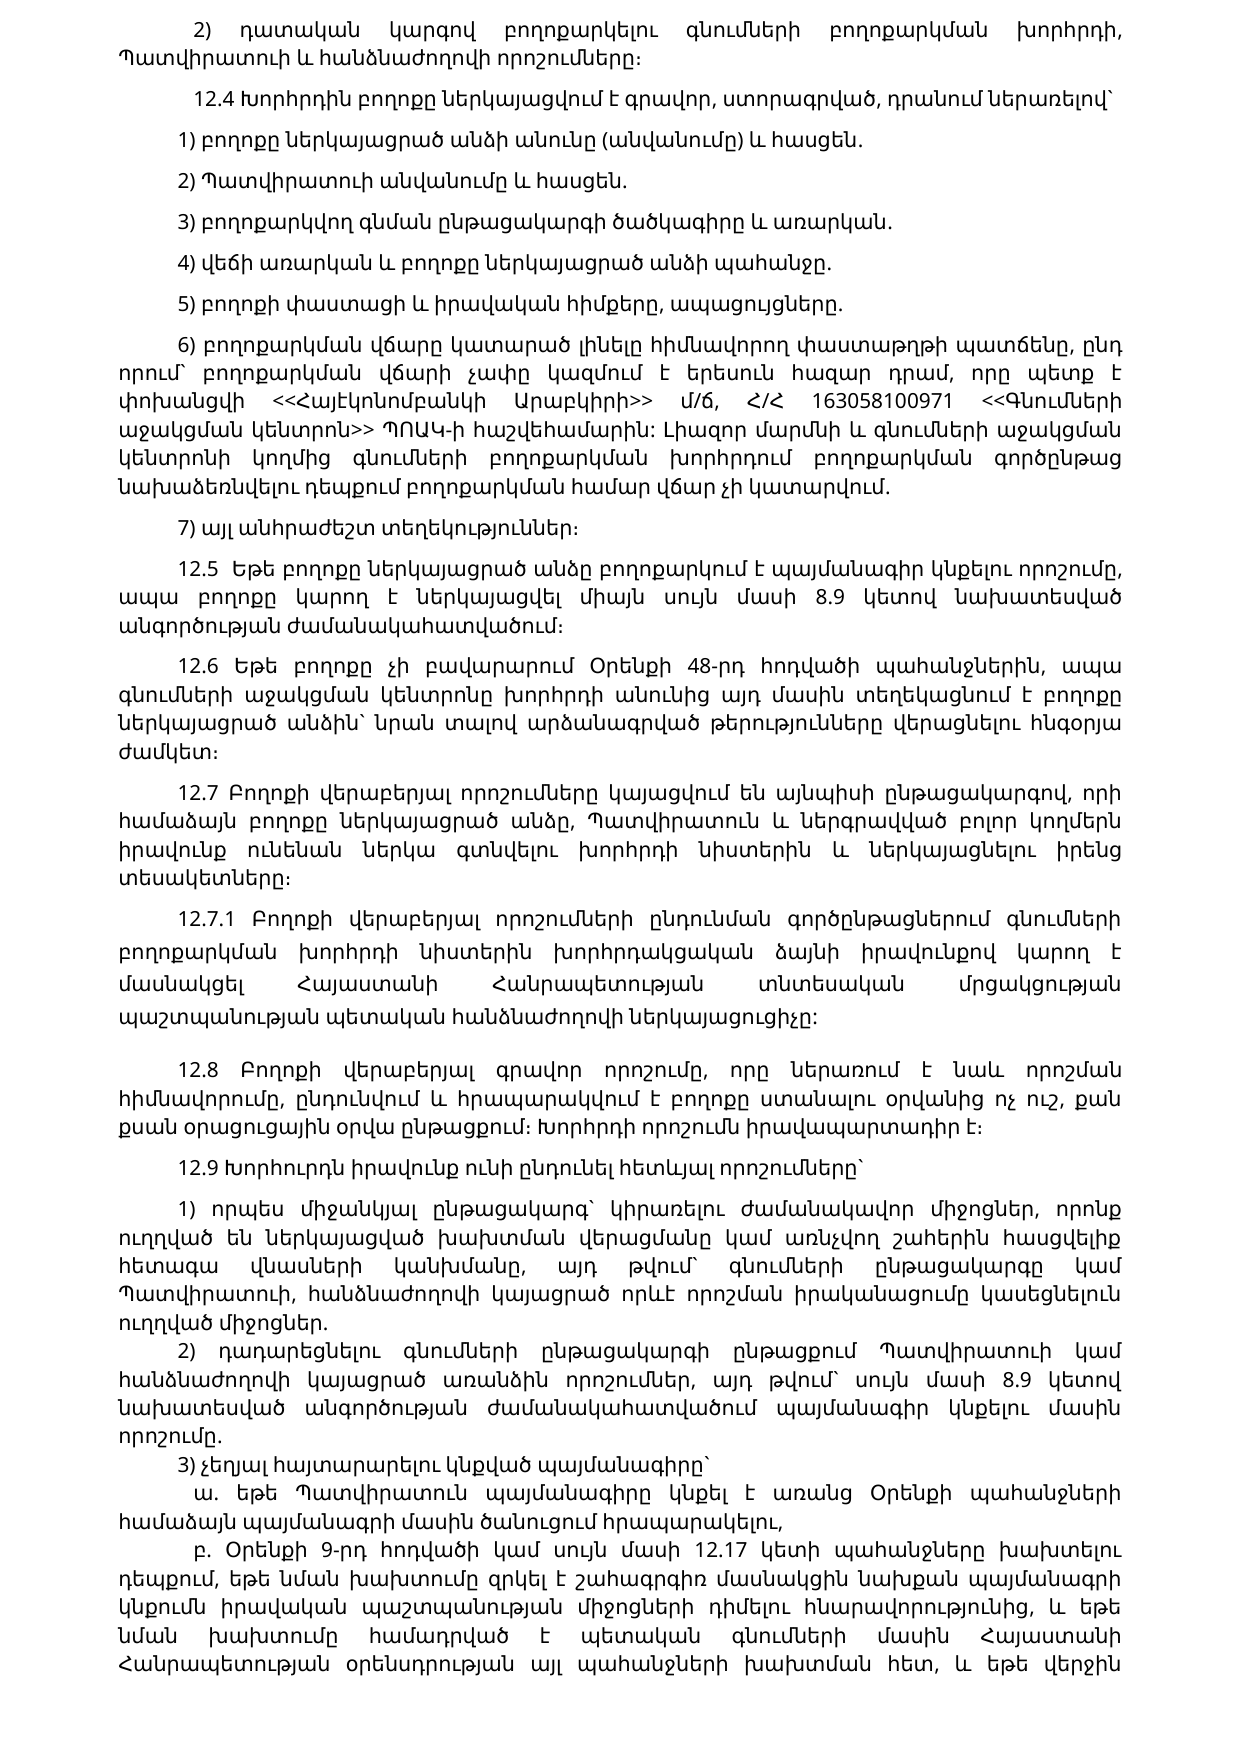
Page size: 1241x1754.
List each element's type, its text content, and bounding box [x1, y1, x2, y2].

text 3) բողոքարկվող գնման ընթացակարգի ծածկագիրը և առարկան. [118, 207, 1123, 235]
text 12.4 Խորհրդին բողոքը ներկայացվում է գրավոր, ստորագրված, դրանում ներառելով` [118, 84, 1123, 113]
text 12.5 Եթե բողոքը ներկայացրած անձը բողոքարկում է պայմանագիր կնքելու որոշումը, ապա բողոքը կարող է ներկայացվել միայն սույն մասի 8.9 կետով նախատեսված անգործության ժամանակահատվածում։ [118, 554, 1123, 639]
text 6) բողոքարկման վճարը կատարած լինելը հիմնավորող փաստաթղթի պատճենը, ընդ որում` բողոքարկման վճարի չափը կազմում է երեսուն հազար դրամ, որը պետք է փոխանցվի <<Հայէկոնոմբանկի Արաբկիրի>> մ/ճ, Հ/Հ 163058100971 <<Գնումների աջակցման կենտրոն>> ՊՈԱԿ-ի հաշվեհամարին: Լիազոր մարմնի և գնումների աջակցման կենտրոնի կողմից գնումների բողոքարկման խորհրդում բողոքարկման գործընթաց նախաձեռնվելու դեպքում բողոքարկման համար վճար չի կատարվում. [118, 330, 1123, 500]
text 12.8 Բողոքի վերաբերյալ գրավոր որոշումը, որը ներառում է նաև որոշման հիմնավորումը, ընդունվում և հրապարակվում է բողոքը ստանալու օրվանից ոչ ուշ, քան քսան օրացուցային օրվա ընթացքում։ Խորհրդի որոշումն իրավապարտադիր է։ [118, 1055, 1123, 1141]
text 12.7 Բողոքի վերաբերյալ որոշումները կայացվում են այնպիսի ընթացակարգով, որի համաձայն բողոքը ներկայացրած անձը, Պատվիրատուն և ներգրավված բոլոր կողմերն իրավունք ունենան ներկա գտնվելու խորհրդի նիստերին և ներկայացնելու իրենց տեսակետները։ [118, 778, 1123, 892]
text 4) վեճի առարկան և բողոքը ներկայացրած անձի պահանջը. [118, 248, 1123, 276]
text 3) չեղյալ հայտարարելու կնքված պայմանագիրը` [118, 1450, 1122, 1478]
text 2) Պատվիրատուի անվանումը և հասցեն. [118, 166, 1123, 194]
text 1) որպես միջանկյալ ընթացակարգ` կիրառելու ժամանակավոր միջոցներ, որոնք ուղղված են ներկայացված խախտման վերացմանը կամ առնչվող շահերին հասցվելիք հետագա վնասների կանխմանը, այդ թվում` գնումների ընթացակարգը կամ Պատվիրատուի, հանձնաժողովի կայացրած որևէ որոշման իրականացումը կասեցնելուն ուղղված միջոցներ. [118, 1194, 1122, 1336]
text 1) բողոքը ներկայացրած անձի անունը (անվանումը) և հասցեն. [118, 125, 1123, 153]
text 5) բողոքի փաստացի և իրավական հիմքերը, ապացույցները. [118, 289, 1123, 317]
text ա. եթե Պատվիրատուն պայմանագիրը կնքել է առանց Օրենքի պահանջների համաձայն պայմանագրի մասին ծանուցում հրապարակելու, [118, 1478, 1122, 1535]
text 2) դատական կարգով բողոքարկելու գնումների բողոքարկման խորհրդի, Պատվիրատուի և հանձնաժողովի որոշումները։ [118, 15, 1123, 72]
text 12.7.1 Բողոքի վերաբերյալ որոշումների ընդունման գործընթացներում գնումների բողոքարկման խորհրդի նիստերին խորհրդակցական ձայնի իրավունքով կարող է մասնակցել Հայաստանի Հանրապետության տնտեսական մրցակցության պաշտպանության պետական հանձնաժողովի ներկայացուցիչը: [118, 904, 1122, 1030]
text 12.6 Եթե բողոքը չի բավարարում Օրենքի 48-րդ հոդվածի պահանջներին, ապա գնումների աջակցման կենտրոնը խորհրդի անունից այդ մասին տեղեկացնում է բողոքը ներկայացրած անձին` նրան տալով արձանագրված թերությունները վերացնելու հնգօրյա ժամկետ։ [118, 652, 1123, 765]
text 2) դադարեցնելու գնումների ընթացակարգի ընթացքում Պատվիրատուի կամ հանձնաժողովի կայացրած առանձին որոշումներ, այդ թվում` սույն մասի 8.9 կետով նախատեսված անգործության ժամանակահատվածում պայմանագիր կնքելու մասին որոշումը. [118, 1336, 1122, 1450]
text 7) այլ անհրաժեշտ տեղեկություններ։ [118, 513, 1123, 541]
text 12.9 Խորհուրդն իրավունք ունի ընդունել հետևյալ որոշումները` [118, 1153, 1123, 1182]
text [118, 1535, 1122, 1678]
